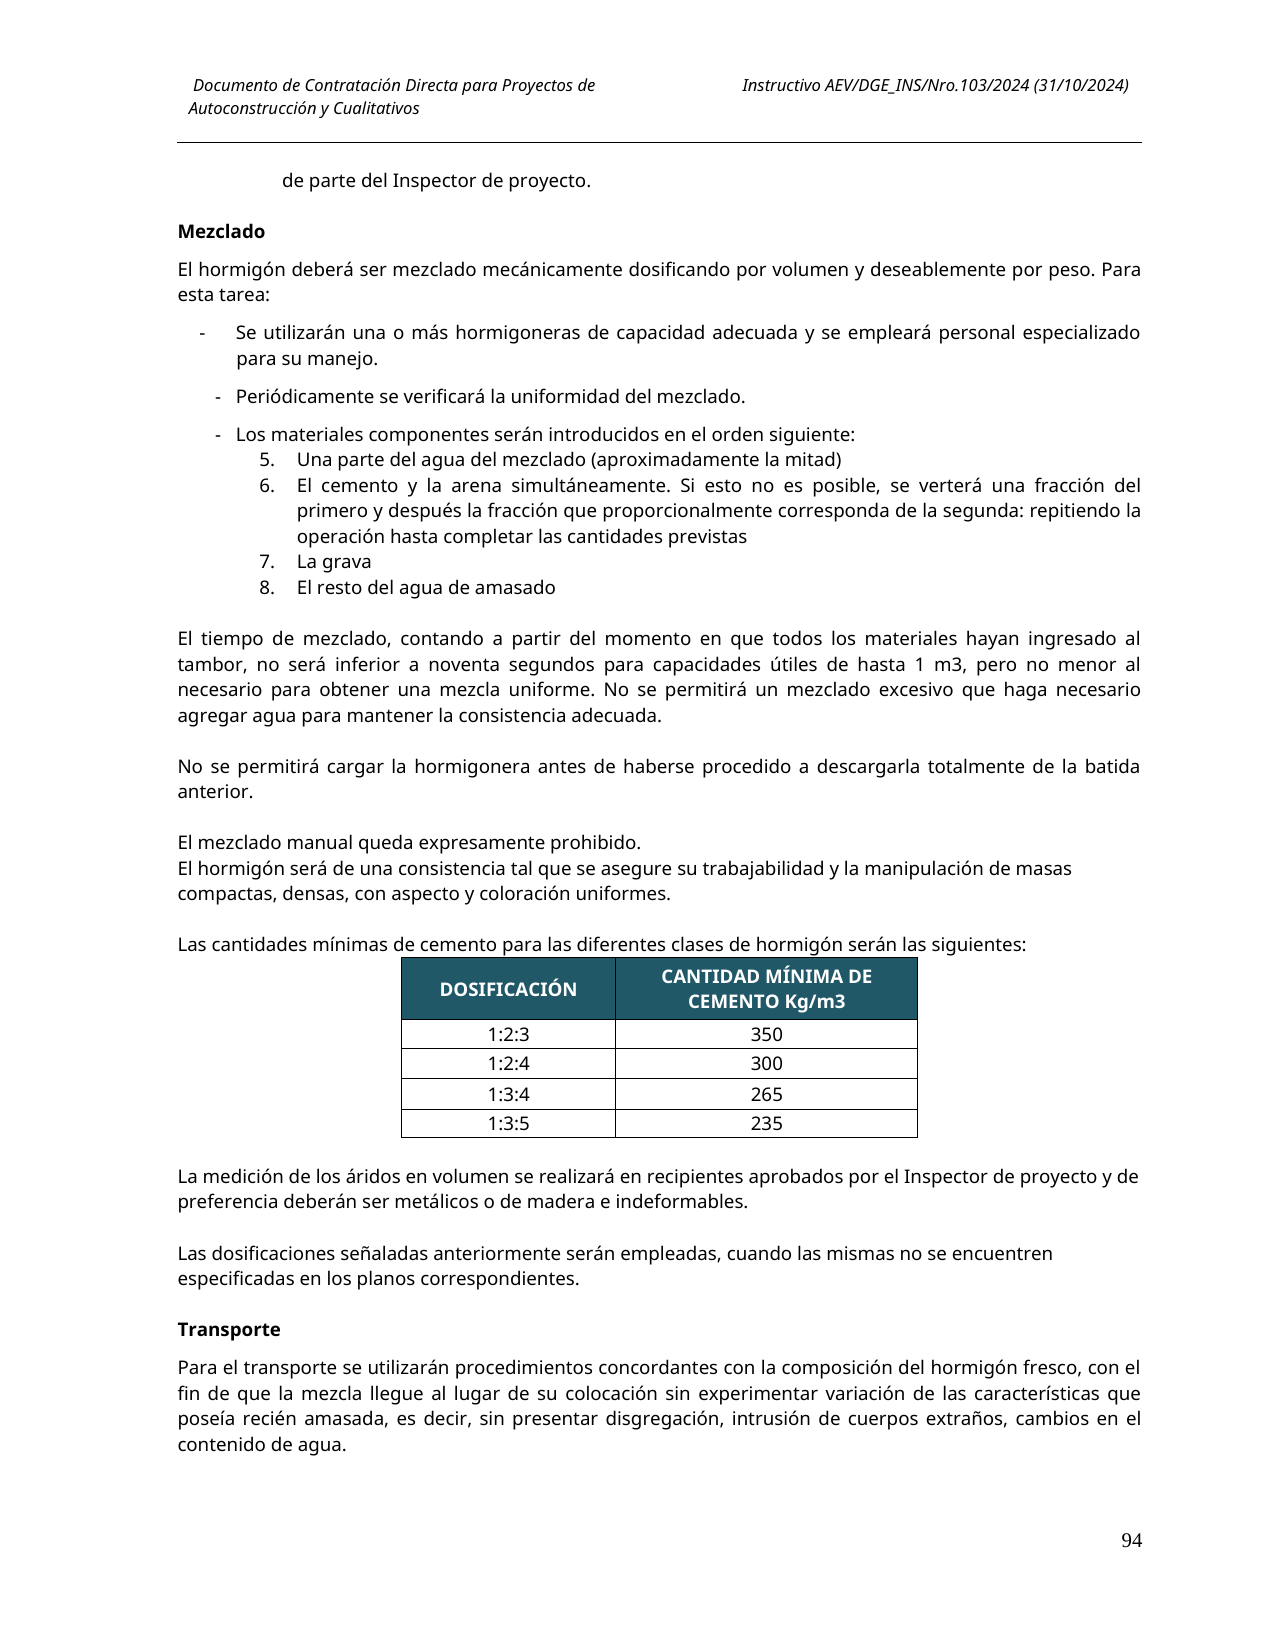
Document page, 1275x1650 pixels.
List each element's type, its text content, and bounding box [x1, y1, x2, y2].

list Se utilizarán una o más hormigoneras de capacidad adecuada y se empleará personal especializado para su manejo. [199, 320, 1142, 371]
text No se permitirá cargar la hormigonera antes de haberse procedido a descargarla totalmente de la batida anterior. [177, 753, 1142, 804]
text Las cantidades mínimas de cemento para las diferentes clases de hormigón serán las siguientes: [177, 932, 1142, 957]
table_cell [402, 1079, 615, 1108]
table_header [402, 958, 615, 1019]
list Los materiales componentes serán introducidos en el orden siguiente: [215, 421, 1142, 447]
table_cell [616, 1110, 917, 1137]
text Transporte [177, 1316, 1142, 1342]
list El resto del agua de amasado [259, 574, 1142, 600]
list El cemento y la arena simultáneamente. Si esto no es posible, se verterá una fracción del primero y después la fracción que proporcionalmente corresponda de la segunda: repitiendo la operación hasta completar las cantidades previstas [259, 472, 1142, 549]
text Las dosificaciones señaladas anteriormente serán empleadas, cuando las mismas no se encuentren especificadas en los planos correspondientes. [177, 1240, 1142, 1291]
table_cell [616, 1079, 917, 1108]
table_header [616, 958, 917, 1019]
text El hormigón será de una consistencia tal que se asegure su trabajabilidad y la manipulación de masas compactas, densas, con aspecto y coloración uniformes. [177, 855, 1142, 906]
text La medición de los áridos en volumen se realizará en recipientes aprobados por el Inspector de proyecto y de preferencia deberán ser metálicos o de madera e indeformables. [177, 1163, 1142, 1214]
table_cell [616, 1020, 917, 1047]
list Periódicamente se verificará la uniformidad del mezclado. [215, 383, 1142, 409]
text Para el transporte se utilizarán procedimientos concordantes con la composición del hormigón fresco, con el fin de que la mezcla llegue al lugar de su colocación sin experimentar variación de las características que poseía recién amasada, es decir, sin presentar disgregación, intrusión de cuerpos extraños, cambios en el contenido de agua. [177, 1354, 1142, 1457]
text El mezclado manual queda expresamente prohibido. [177, 829, 1142, 855]
list La grava [259, 549, 1142, 574]
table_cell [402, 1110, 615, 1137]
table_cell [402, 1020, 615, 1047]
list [244, 167, 1142, 193]
text Mezclado [177, 218, 1142, 244]
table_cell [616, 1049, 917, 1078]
list Una parte del agua del mezclado (aproximadamente la mitad) [259, 447, 1142, 472]
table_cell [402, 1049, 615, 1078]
text El tiempo de mezclado, contando a partir del momento en que todos los materiales hayan ingresado al tambor, no será inferior a noventa segundos para capacidades útiles de hasta 1 m3, pero no menor al necesario para obtener una mezcla uniforme. No se permitirá un mezclado excesivo que haga necesario agregar agua para mantener la consistencia adecuada. [177, 625, 1142, 727]
text El hormigón deberá ser mezclado mecánicamente dosificando por volumen y deseablemente por peso. Para esta tarea: [177, 256, 1142, 307]
